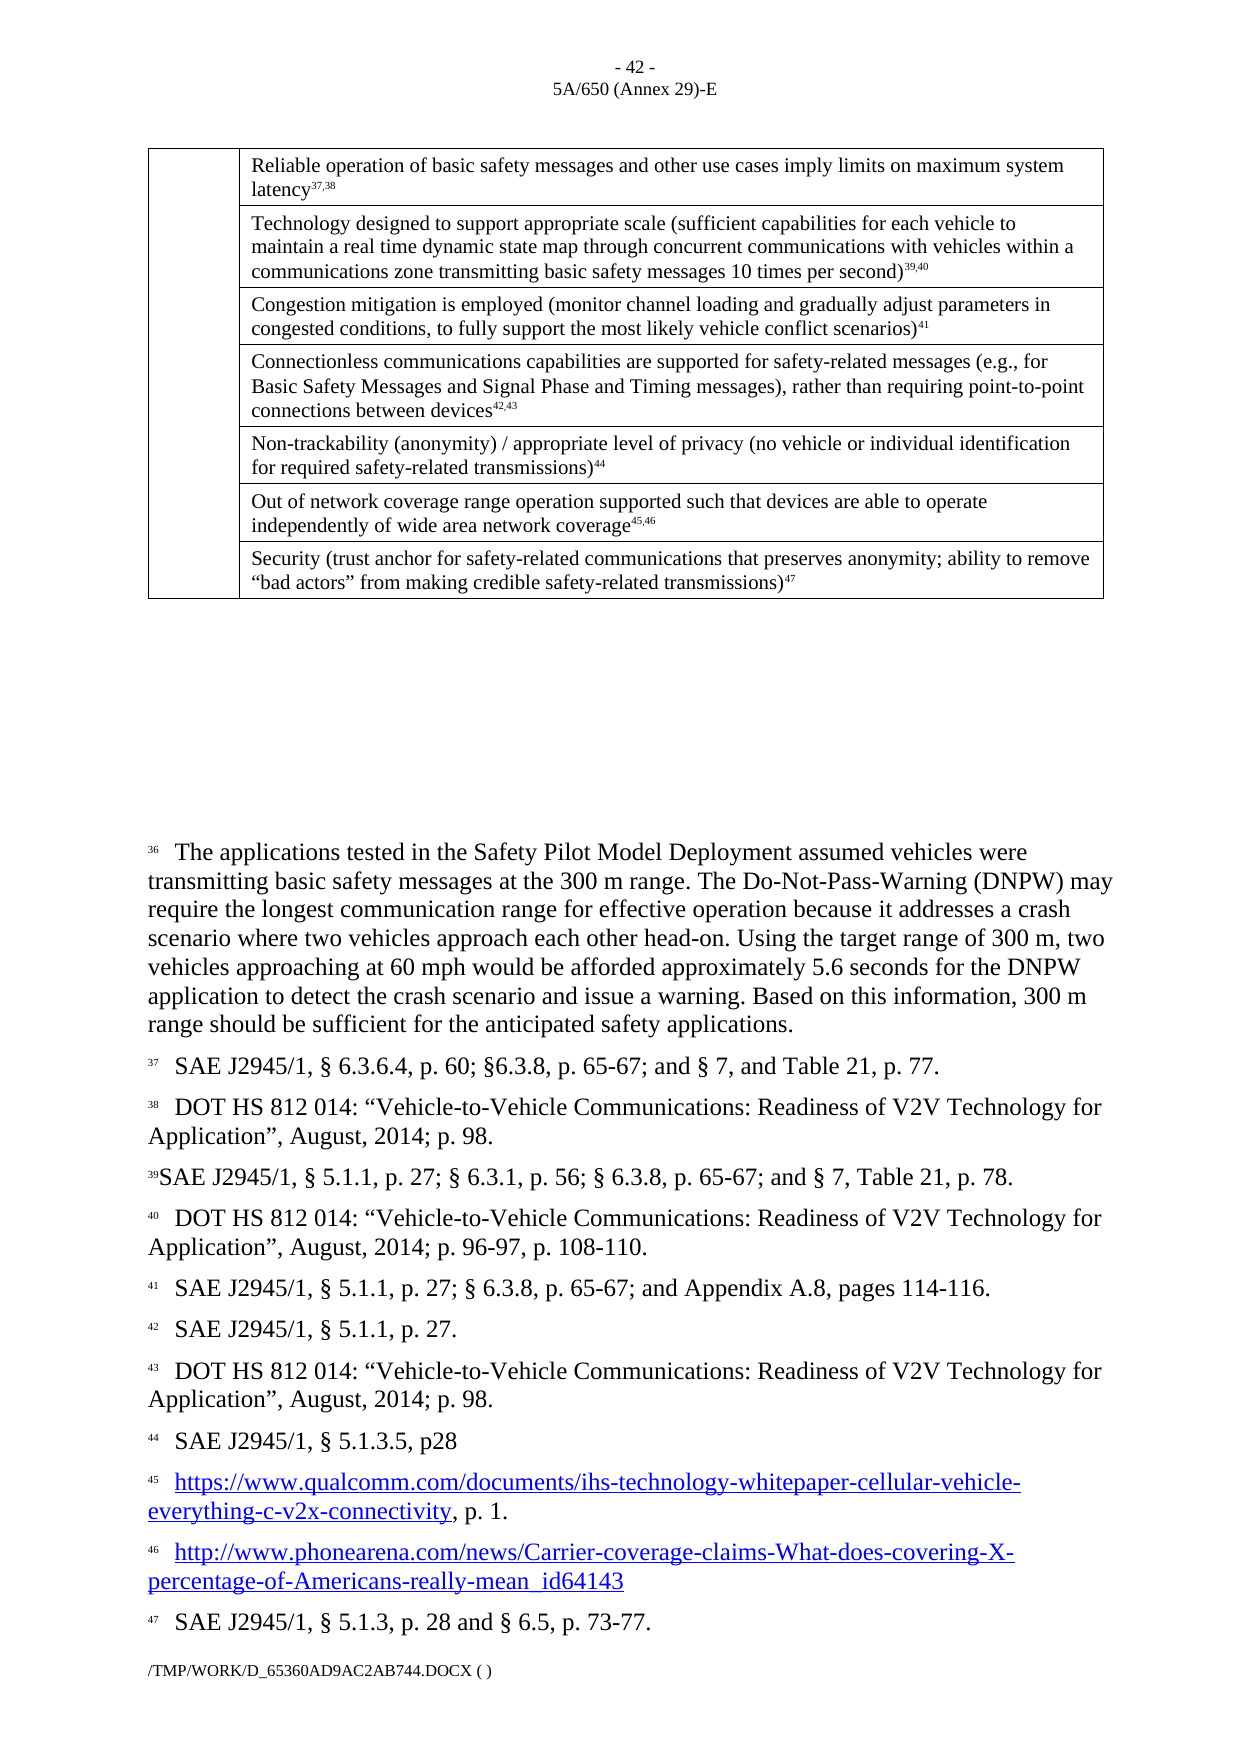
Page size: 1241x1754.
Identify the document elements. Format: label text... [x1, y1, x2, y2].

table_cell Security (trust anchor for safety-related communications that preserves anonymity; ability to remove “bad actors” from making credible safety-related transmissions) [240, 542, 1103, 598]
table_cell Connectionless communications capabilities are supported for safety-related messages (e.g., for Basic Safety Messages and Signal Phase and Timing messages), rather than requiring point-to-point connections between devices, [240, 345, 1103, 426]
table_cell Congestion mitigation is employed (monitor channel loading and gradually adjust parameters in congested conditions, to fully support the most likely vehicle conflict scenarios) [240, 288, 1103, 344]
table_cell Non-trackability (anonymity) / appropriate level of privacy (no vehicle or individual identification for required safety-related transmissions) [240, 427, 1103, 483]
table_cell Out of network coverage range operation supported such that devices are able to operate independently of wide area network coverage, [240, 484, 1103, 541]
table_cell Reliable operation of basic safety messages and other use cases imply limits on maximum system latency, [240, 149, 1103, 205]
table_cell Technology designed to support appropriate scale (sufficient capabilities for each vehicle to maintain a real time dynamic state map through concurrent communications with vehicles within a communications zone transmitting basic safety messages 10 times per second), [240, 206, 1103, 287]
